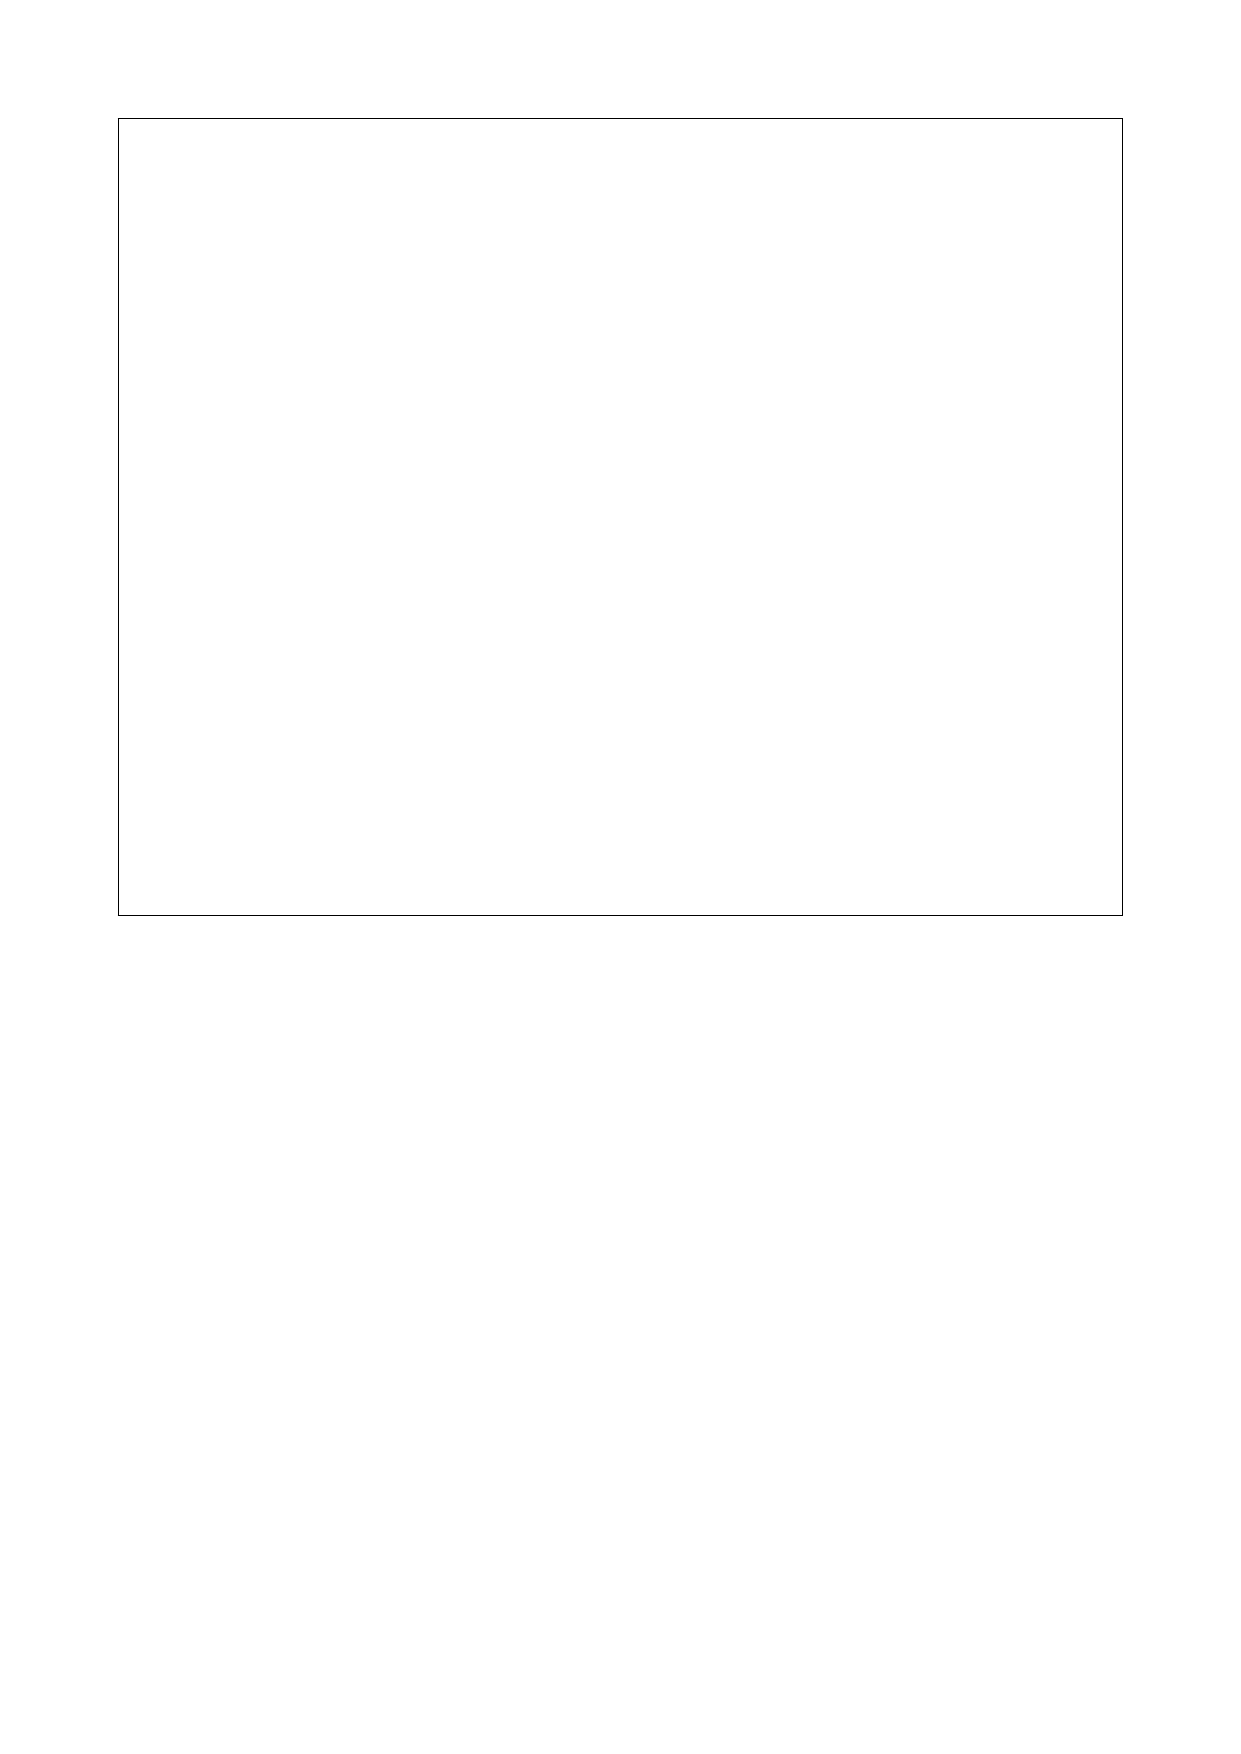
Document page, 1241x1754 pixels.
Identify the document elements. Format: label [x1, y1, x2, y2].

table_cell [119, 119, 1122, 915]
